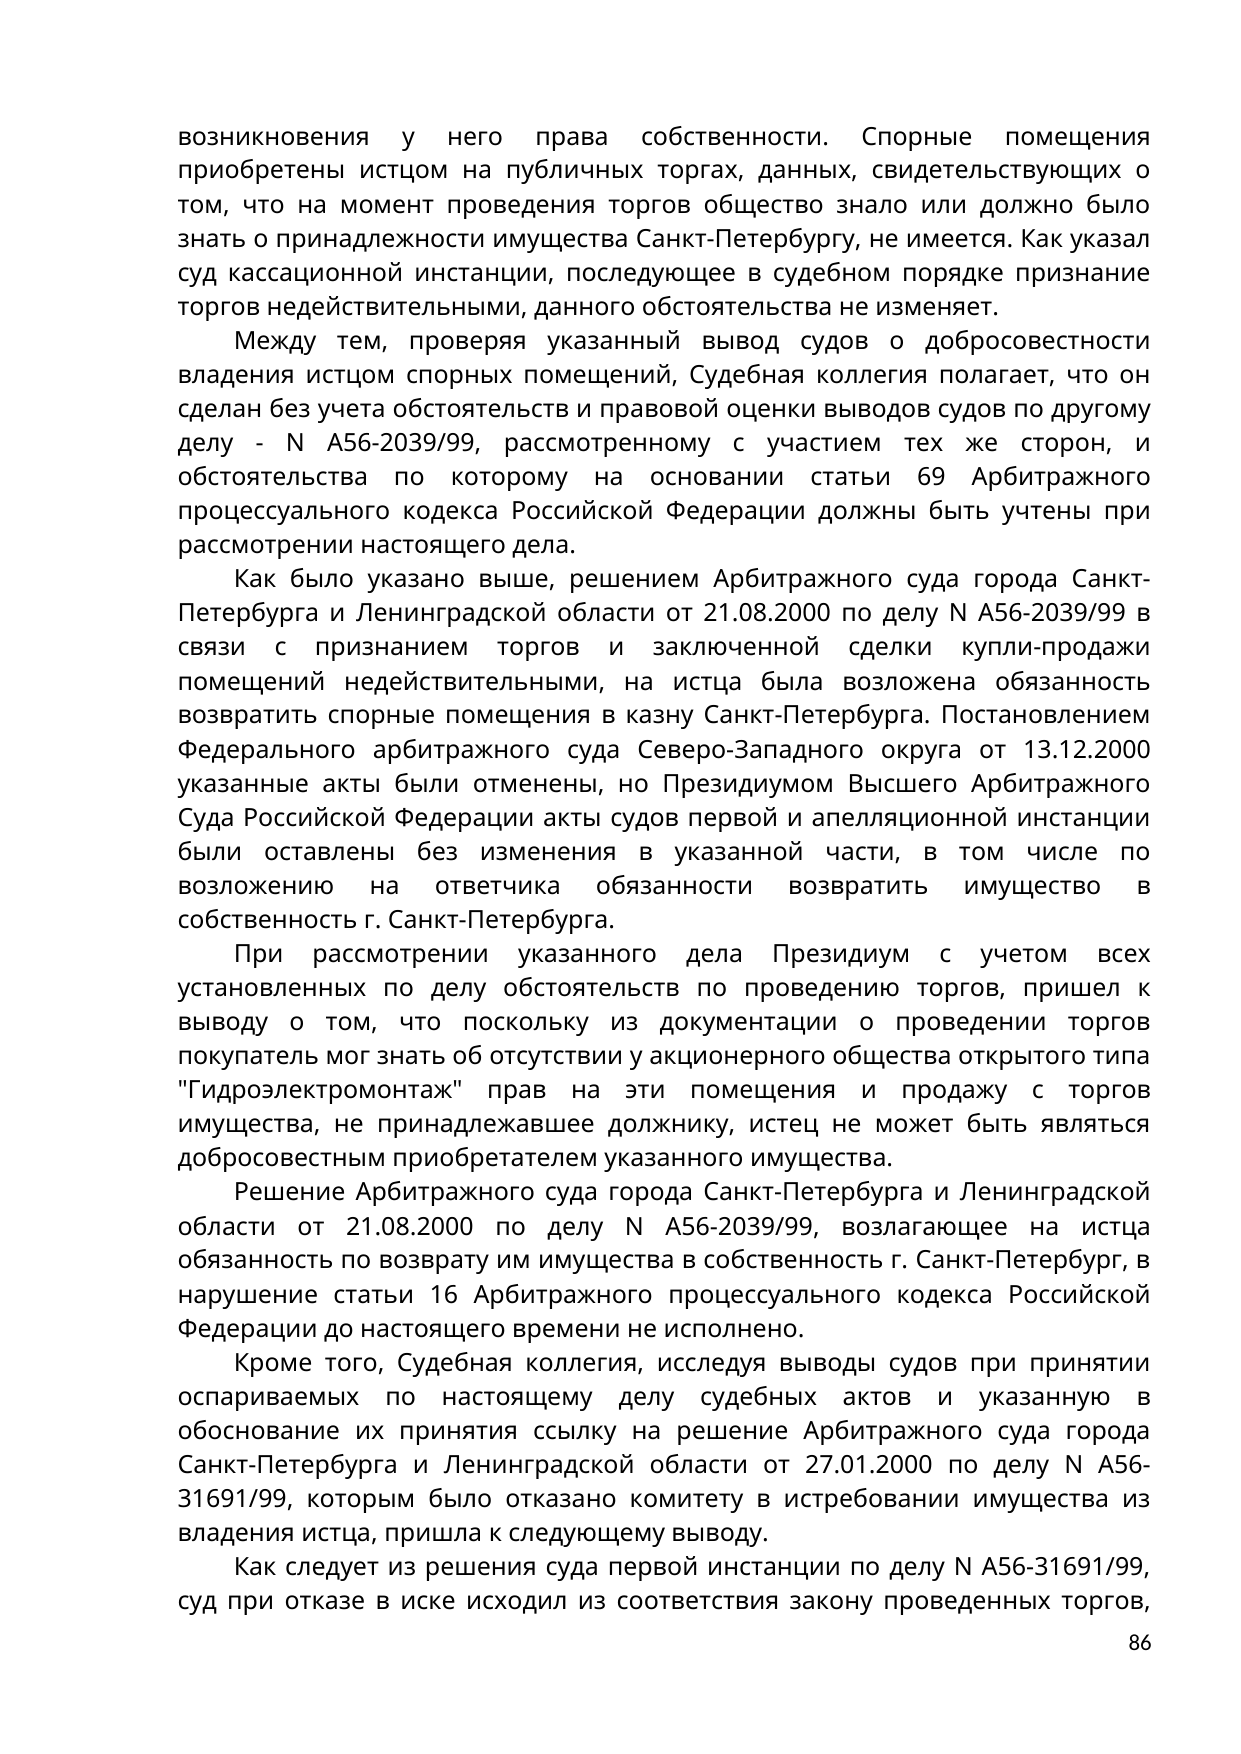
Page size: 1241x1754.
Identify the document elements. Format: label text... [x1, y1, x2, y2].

text Решение Арбитражного суда города Санкт-Петербурга и Ленинградской области от 21.08.2000 по делу N А56-2039/99, возлагающее на истца обязанность по возврату им имущества в собственность г. Санкт-Петербург, в нарушение статьи 16 Арбитражного процессуального кодекса Российской Федерации до настоящего времени не исполнено. [177, 1174, 1152, 1344]
text При рассмотрении указанного дела Президиум с учетом всех установленных по делу обстоятельств по проведению торгов, пришел к выводу о том, что поскольку из документации о проведении торгов покупатель мог знать об отсутствии у акционерного общества открытого типа "Гидроэлектромонтаж" прав на эти помещения и продажу с торгов имущества, не принадлежавшее должнику, истец не может быть являться добросовестным приобретателем указанного имущества. [177, 936, 1152, 1174]
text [177, 1549, 1152, 1617]
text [177, 118, 1152, 322]
text Между тем, проверяя указанный вывод судов о добросовестности владения истцом спорных помещений, Судебная коллегия полагает, что он сделан без учета обстоятельств и правовой оценки выводов судов по другому делу - N А56-2039/99, рассмотренному с участием тех же сторон, и обстоятельства по которому на основании статьи 69 Арбитражного процессуального кодекса Российской Федерации должны быть учтены при рассмотрении настоящего дела. [177, 322, 1152, 561]
text Как было указано выше, решением Арбитражного суда города Санкт-Петербурга и Ленинградской области от 21.08.2000 по делу N А56-2039/99 в связи с признанием торгов и заключенной сделки купли-продажи помещений недействительными, на истца была возложена обязанность возвратить спорные помещения в казну Санкт-Петербурга. Постановлением Федерального арбитражного суда Северо-Западного округа от 13.12.2000 указанные акты были отменены, но Президиумом Высшего Арбитражного Суда Российской Федерации акты судов первой и апелляционной инстанции были оставлены без изменения в указанной части, в том числе по возложению на ответчика обязанности возвратить имущество в собственность г. Санкт-Петербурга. [177, 561, 1152, 936]
text Кроме того, Судебная коллегия, исследуя выводы судов при принятии оспариваемых по настоящему делу судебных актов и указанную в обоснование их принятия ссылку на решение Арбитражного суда города Санкт-Петербурга и Ленинградской области от 27.01.2000 по делу N А56-31691/99, которым было отказано комитету в истребовании имущества из владения истца, пришла к следующему выводу. [177, 1344, 1152, 1549]
